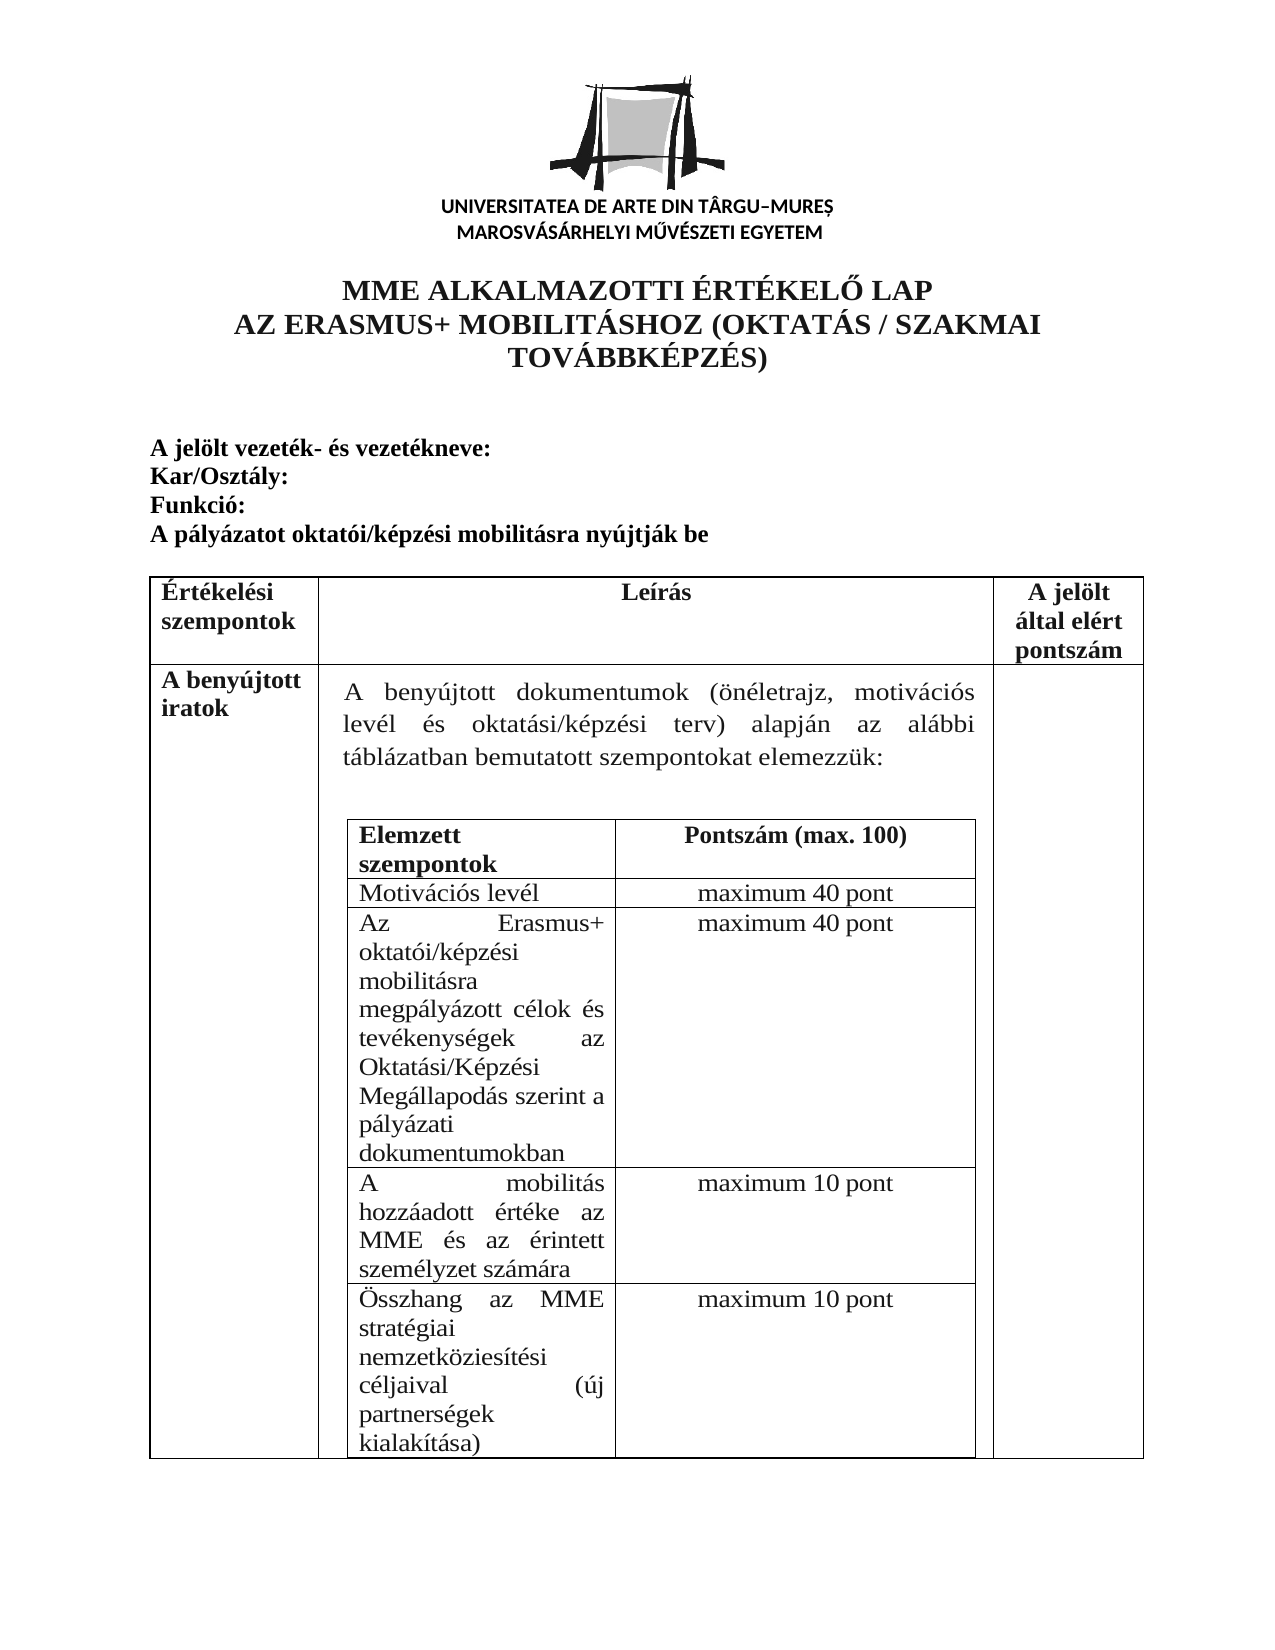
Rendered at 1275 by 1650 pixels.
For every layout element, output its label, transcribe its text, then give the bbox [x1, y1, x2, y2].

table_cell A benyújtott dokumentumok (önéletrajz, motivációs levél és oktatási/képzési terv) alapján az alábbi táblázatban bemutatott szempontokat elemezzük: [319, 665, 993, 1458]
text Funkció: [150, 490, 1125, 519]
table_header A jelölt által elért pontszám [994, 578, 1143, 664]
table_cell [994, 665, 1143, 1458]
text A jelölt vezeték- és vezetékneve: [150, 433, 1125, 461]
text A pályázatot oktatói/képzési mobilitásra nyújtják be [150, 519, 1125, 548]
table_cell A benyújtott iratok [151, 665, 318, 1458]
table_header Leírás [319, 578, 993, 664]
picture [467, 75, 808, 194]
text MME ALKALMAZOTTI ÉRTÉKELŐ LAP [150, 273, 1125, 307]
table_header Értékelési szempontok [151, 578, 318, 664]
text AZ ERASMUS+ MOBILITÁSHOZ (OKTATÁS / SZAKMAI TOVÁBBKÉPZÉS) [150, 307, 1125, 374]
text Kar/Osztály: [150, 461, 1125, 490]
